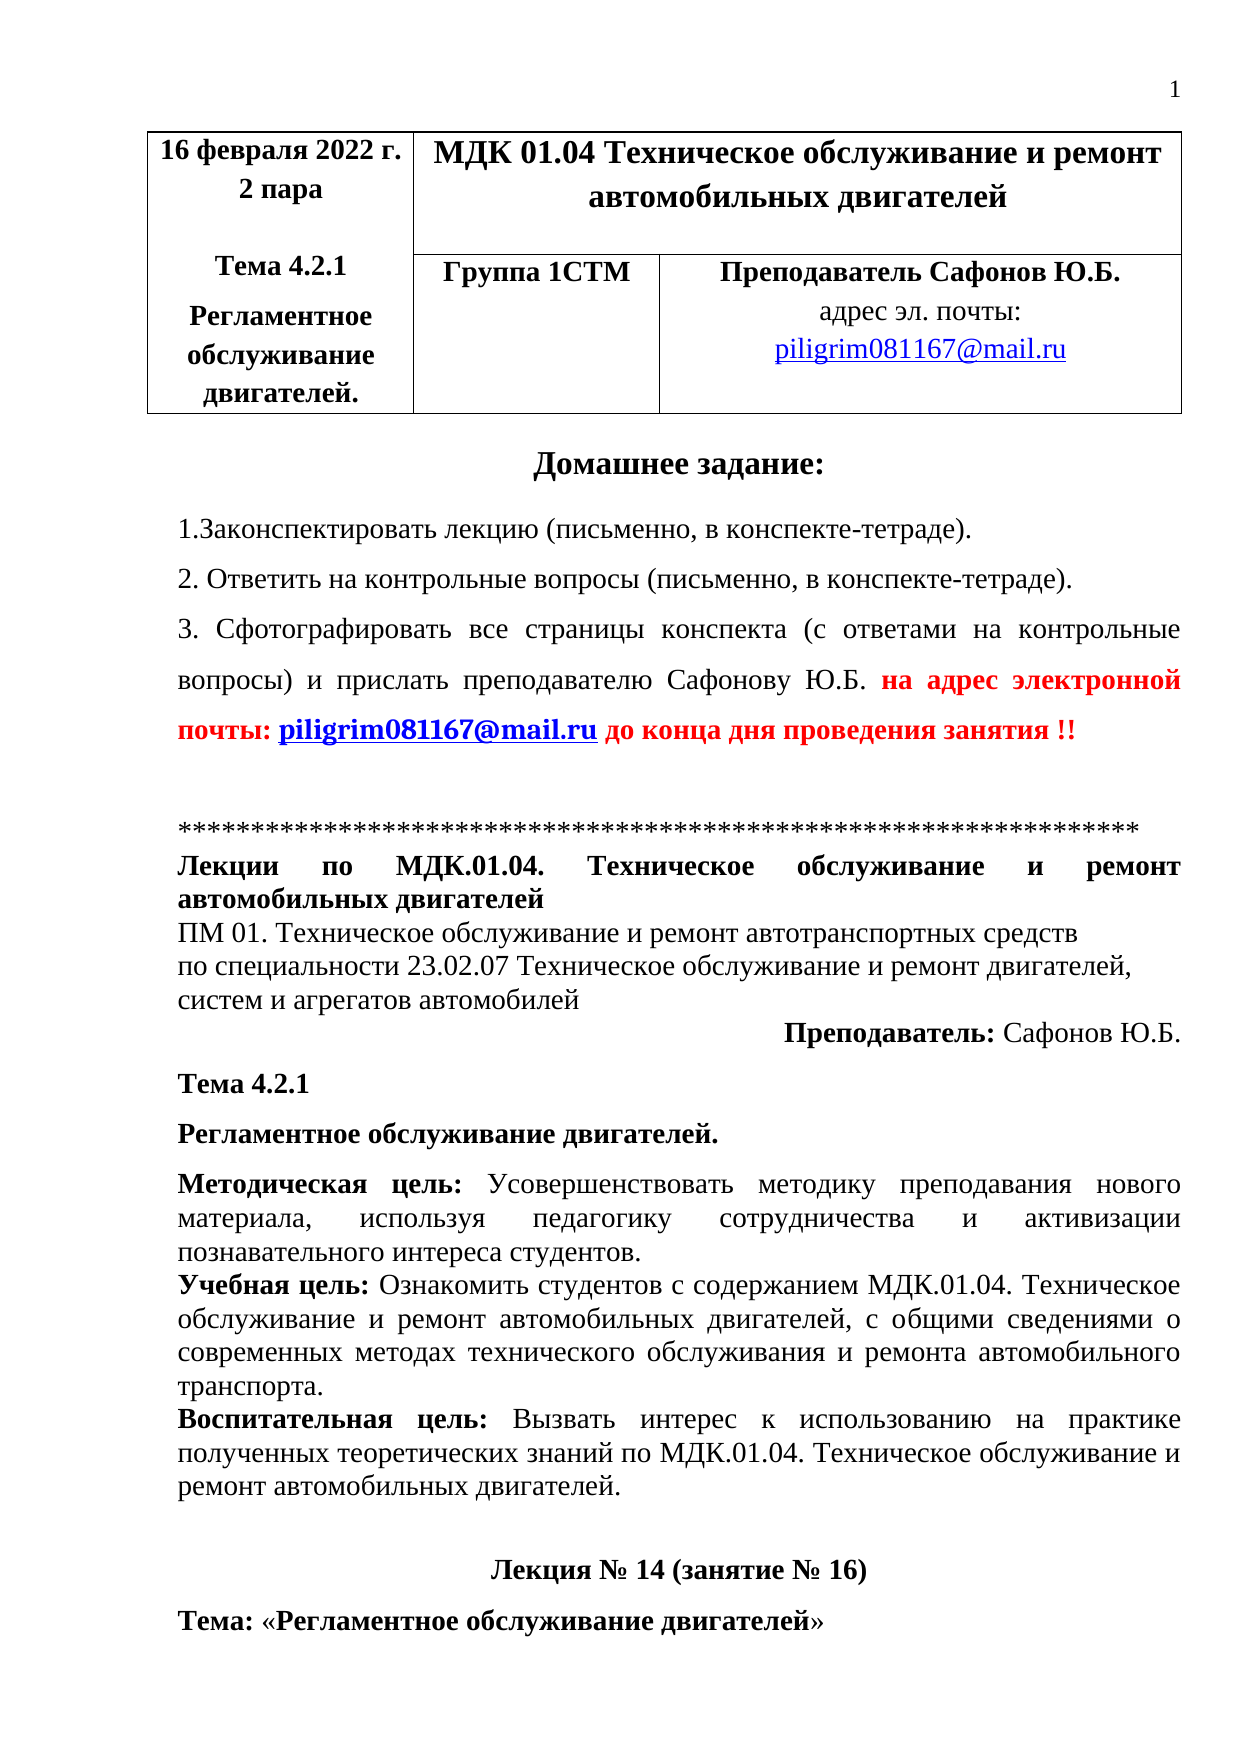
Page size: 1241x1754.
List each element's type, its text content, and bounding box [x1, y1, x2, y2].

text Регламентное обслуживание двигателей. [177, 1116, 1181, 1150]
text Воспитательная цель: Вызвать интерес к использованию на практике полученных теоретических знаний по МДК.01.04. Техническое обслуживание и ремонт автомобильных двигателей. [177, 1401, 1181, 1502]
text ПМ 01. Техническое обслуживание и ремонт автотранспортных средств [177, 915, 1181, 948]
subtitle Учебная цель: Ознакомить студентов с содержанием МДК.01.04. Техническое обслуживание и ремонт автомобильных двигателей, с общими сведениями о современных методах технического обслуживания и ремонта автомобильного транспорта. [177, 1267, 1181, 1401]
table_cell Преподаватель Сафонов Ю.Б. адрес эл. почты: piligrim081167@mail.ru [660, 255, 1181, 413]
text Преподаватель: Сафонов Ю.Б. [177, 1016, 1181, 1049]
text Лекция № 14 (занятие № 16) [177, 1552, 1181, 1586]
text Тема 4.2.1 [177, 1066, 1181, 1099]
text 2. Ответить на контрольные вопросы (письменно, в конспекте-тетраде). [177, 561, 1181, 595]
text Тема: «Регламентное обслуживание двигателей» [177, 1603, 1181, 1636]
text 1.Законспектировать лекцию (письменно, в конспекте-тетраде). [177, 511, 1181, 544]
text ****************************************************************** [177, 814, 1181, 848]
text Домашнее задание: [177, 443, 1181, 482]
text Лекции по МДК.01.04. Техническое обслуживание и ремонт автомобильных двигателей [177, 848, 1181, 915]
text систем и агрегатов автомобилей [177, 982, 1181, 1016]
table_header 16 февраля 2022 г. 2 пара Тема 4.2.1 Регламентное обслуживание двигателей. [148, 133, 413, 413]
table_header МДК 01.04 Техническое обслуживание и ремонт автомобильных двигателей [414, 133, 1181, 253]
text по специальности 23.02.07 Техническое обслуживание и ремонт двигателей, [177, 948, 1181, 982]
subtitle Методическая цель: Усовершенствовать методику преподавания нового материала, используя педагогику сотрудничества и активизации познавательного интереса студентов. [177, 1167, 1181, 1267]
subtitle 3. Сфотографировать все страницы конспекта (с ответами на контрольные вопросы) и прислать преподавателю Сафонову Ю.Б. на адрес электронной почты: piligrim081167@mail.ru до конца дня проведения занятия !! [177, 612, 1181, 747]
table_cell Группа 1СТМ [414, 255, 659, 413]
